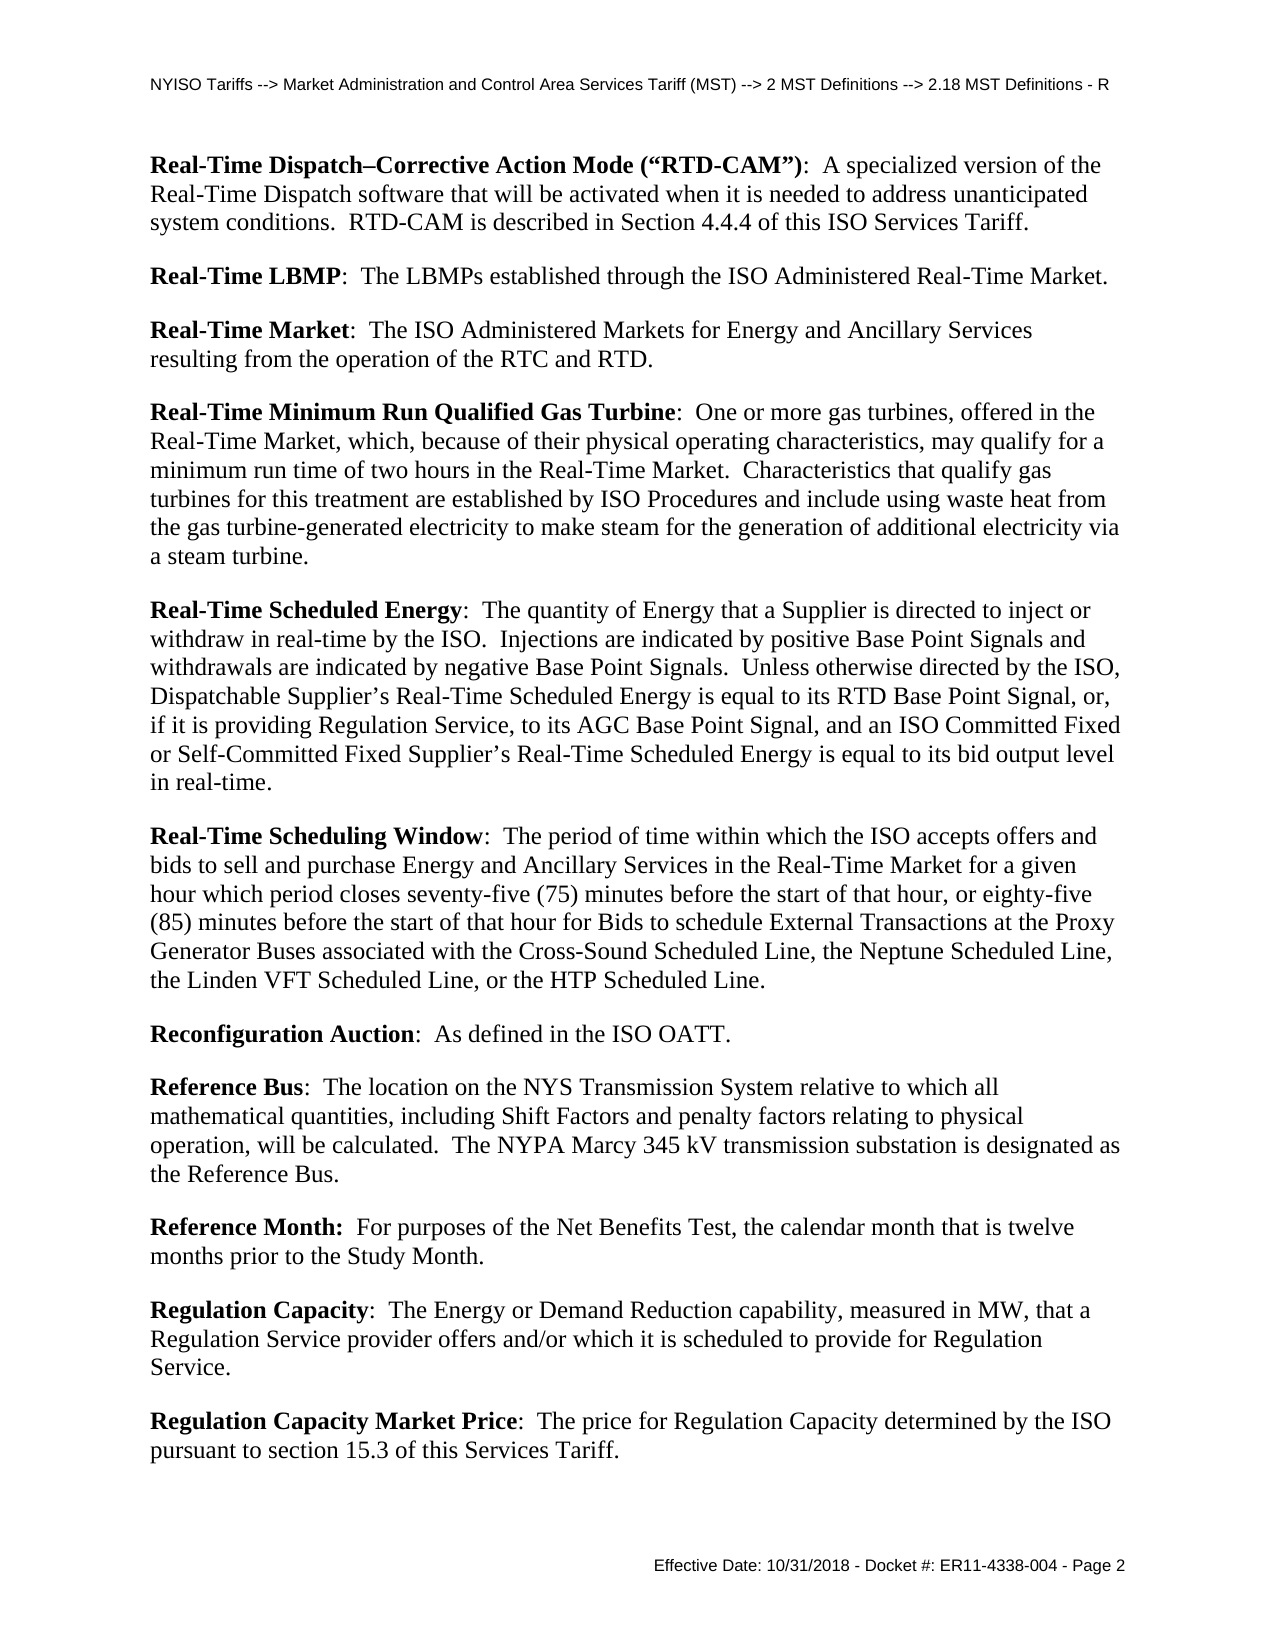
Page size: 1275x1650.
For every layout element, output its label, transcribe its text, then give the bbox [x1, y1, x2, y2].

text Real-Time Market: The ISO Administered Markets for Energy and Ancillary Services resulting from the operation of the RTC and RTD. [150, 315, 1125, 372]
text Reference Month: For purposes of the Net Benefits Test, the calendar month that is twelve months prior to the Study Month. [150, 1212, 1125, 1270]
text Real-Time LBMP: The LBMPs established through the ISO Administered Real-Time Market. [150, 261, 1125, 290]
text Real-Time Minimum Run Qualified Gas Turbine: One or more gas turbines, offered in the Real-Time Market, which, because of their physical operating characteristics, may qualify for a minimum run time of two hours in the Real-Time Market. Characteristics that qualify gas turbines for this treatment are established by ISO Procedures and include using waste heat from the gas turbine-generated electricity to make steam for the generation of additional electricity via a steam turbine. [150, 397, 1125, 570]
text Regulation Capacity: The Energy or Demand Reduction capability, measured in MW, that a Regulation Service provider offers and/or which it is scheduled to provide for Regulation Service. [150, 1295, 1125, 1381]
text Reconfiguration Auction: As defined in the ISO OATT. [150, 1019, 1125, 1047]
text Reference Bus: The location on the NYS Transmission System relative to which all mathematical quantities, including Shift Factors and penalty factors relating to physical operation, will be calculated. The NYPA Marcy 345 kV transmission substation is designated as the Reference Bus. [150, 1072, 1125, 1187]
text Real-Time Scheduling Window: The period of time within which the ISO accepts offers and bids to sell and purchase Energy and Ancillary Services in the Real-Time Market for a given hour which period closes seventy-five (75) minutes before the start of that hour, or eighty-five (85) minutes before the start of that hour for Bids to schedule External Transactions at the Proxy Generator Buses associated with the Cross-Sound Scheduled Line, the Neptune Scheduled Line, the Linden VFT Scheduled Line, or the HTP Scheduled Line. [150, 821, 1125, 994]
text Regulation Capacity Market Price: The price for Regulation Capacity determined by the ISO pursuant to section 15.3 of this Services Tariff. [150, 1406, 1125, 1464]
text Real-Time Scheduled Energy: The quantity of Energy that a Supplier is directed to inject or withdraw in real-time by the ISO. Injections are indicated by positive Base Point Signals and withdrawals are indicated by negative Base Point Signals. Unless otherwise directed by the ISO, Dispatchable Supplier’s Real-Time Scheduled Energy is equal to its RTD Base Point Signal, or, if it is providing Regulation Service, to its AGC Base Point Signal, and an ISO Committed Fixed or Self-Committed Fixed Supplier’s Real-Time Scheduled Energy is equal to its bid output level in real-time. [150, 595, 1125, 796]
text Real-Time Dispatch–Corrective Action Mode (“RTD-CAM”): A specialized version of the Real-Time Dispatch software that will be activated when it is needed to address unanticipated system conditions. RTD-CAM is described in Section 4.4.4 of this ISO Services Tariff. [150, 150, 1125, 236]
